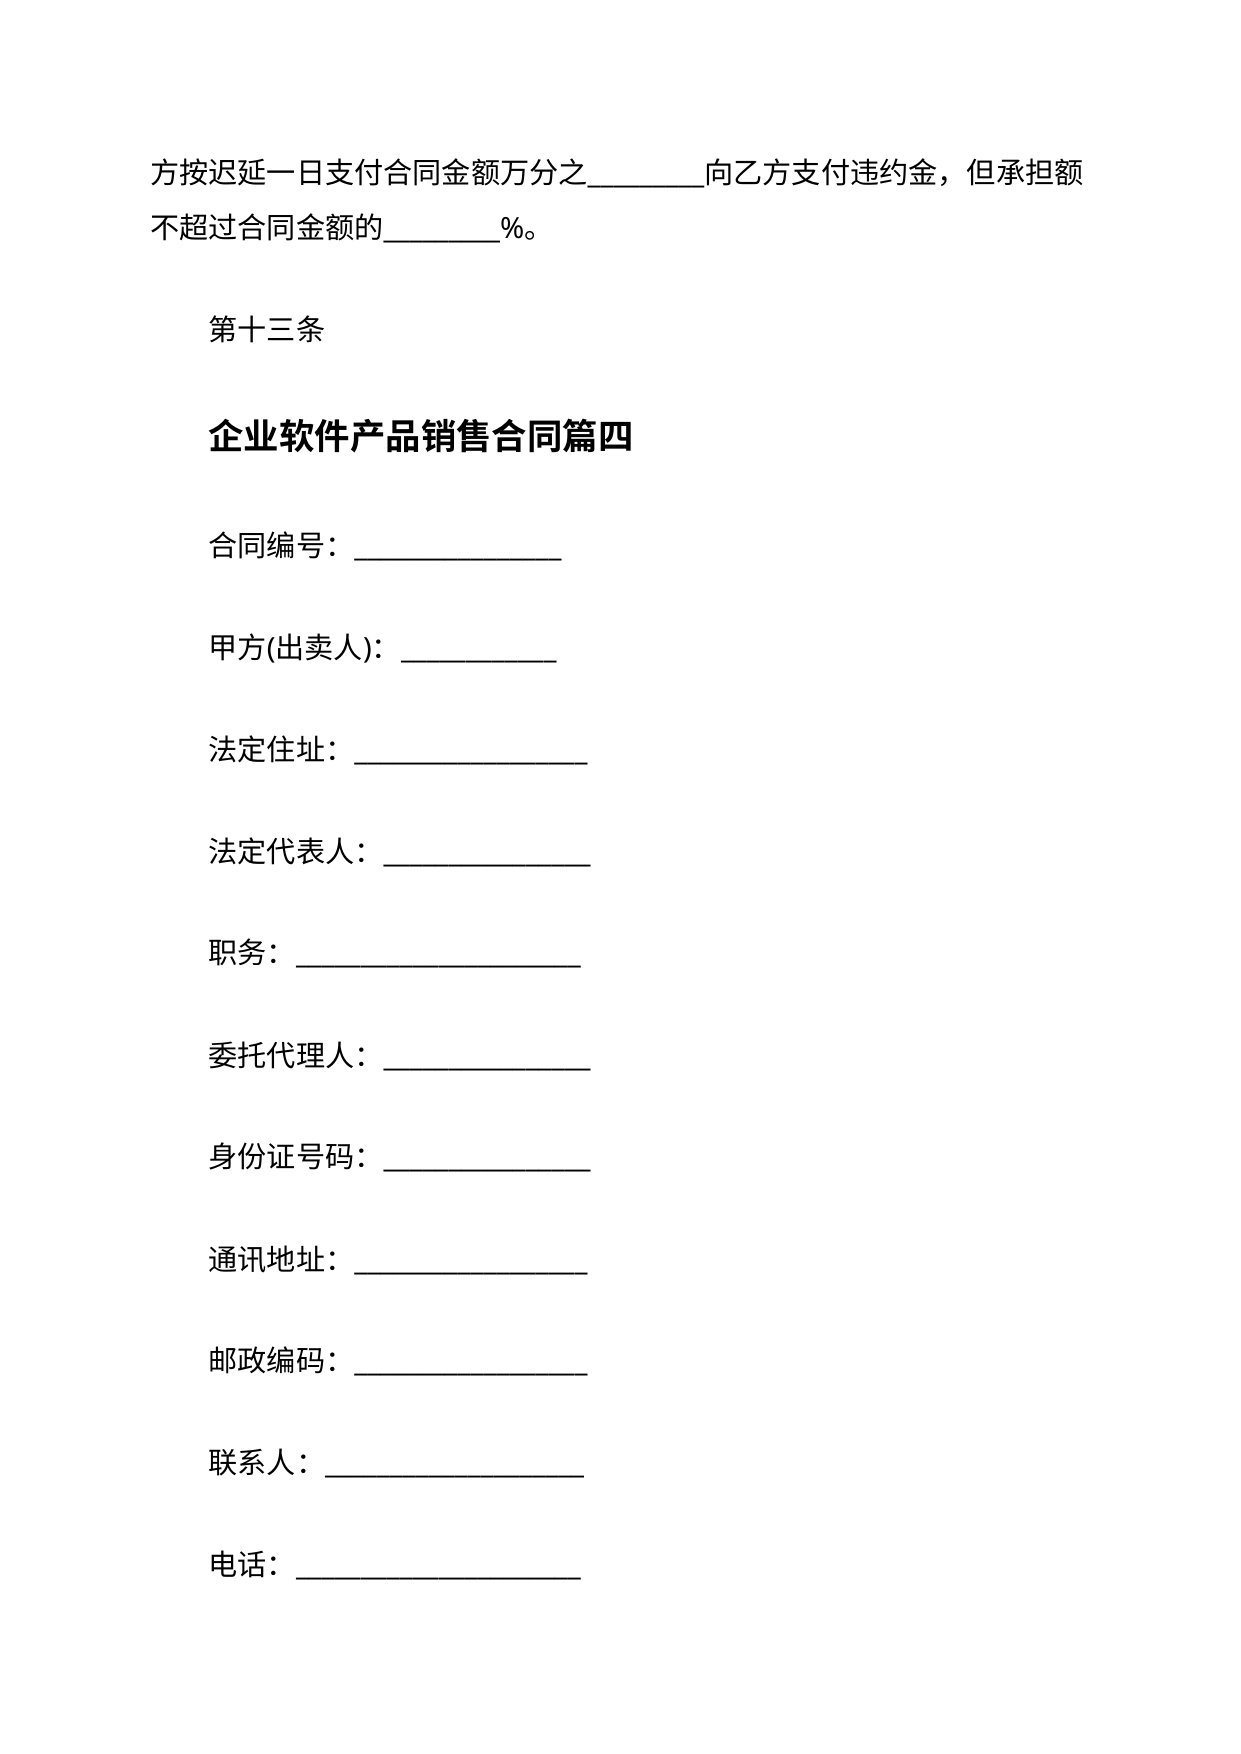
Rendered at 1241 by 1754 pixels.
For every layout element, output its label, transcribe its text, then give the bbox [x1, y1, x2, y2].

text 职务：______________________ [150, 930, 1090, 972]
text 合同编号：________________ [150, 522, 1090, 564]
text 企业软件产品销售合同篇四 [150, 409, 1090, 460]
text 通讯地址：__________________ [150, 1236, 1090, 1278]
text 法定住址：__________________ [150, 726, 1090, 768]
text 第十三条 [150, 307, 1090, 349]
text 联系人：____________________ [150, 1440, 1090, 1482]
text 电话：______________________ [150, 1542, 1090, 1584]
text 邮政编码：__________________ [150, 1338, 1090, 1380]
text 甲方(出卖人)：____________ [150, 624, 1090, 667]
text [150, 150, 1090, 247]
text 身份证号码：________________ [150, 1134, 1090, 1176]
text 法定代表人：________________ [150, 828, 1090, 871]
text 委托代理人：________________ [150, 1032, 1090, 1074]
